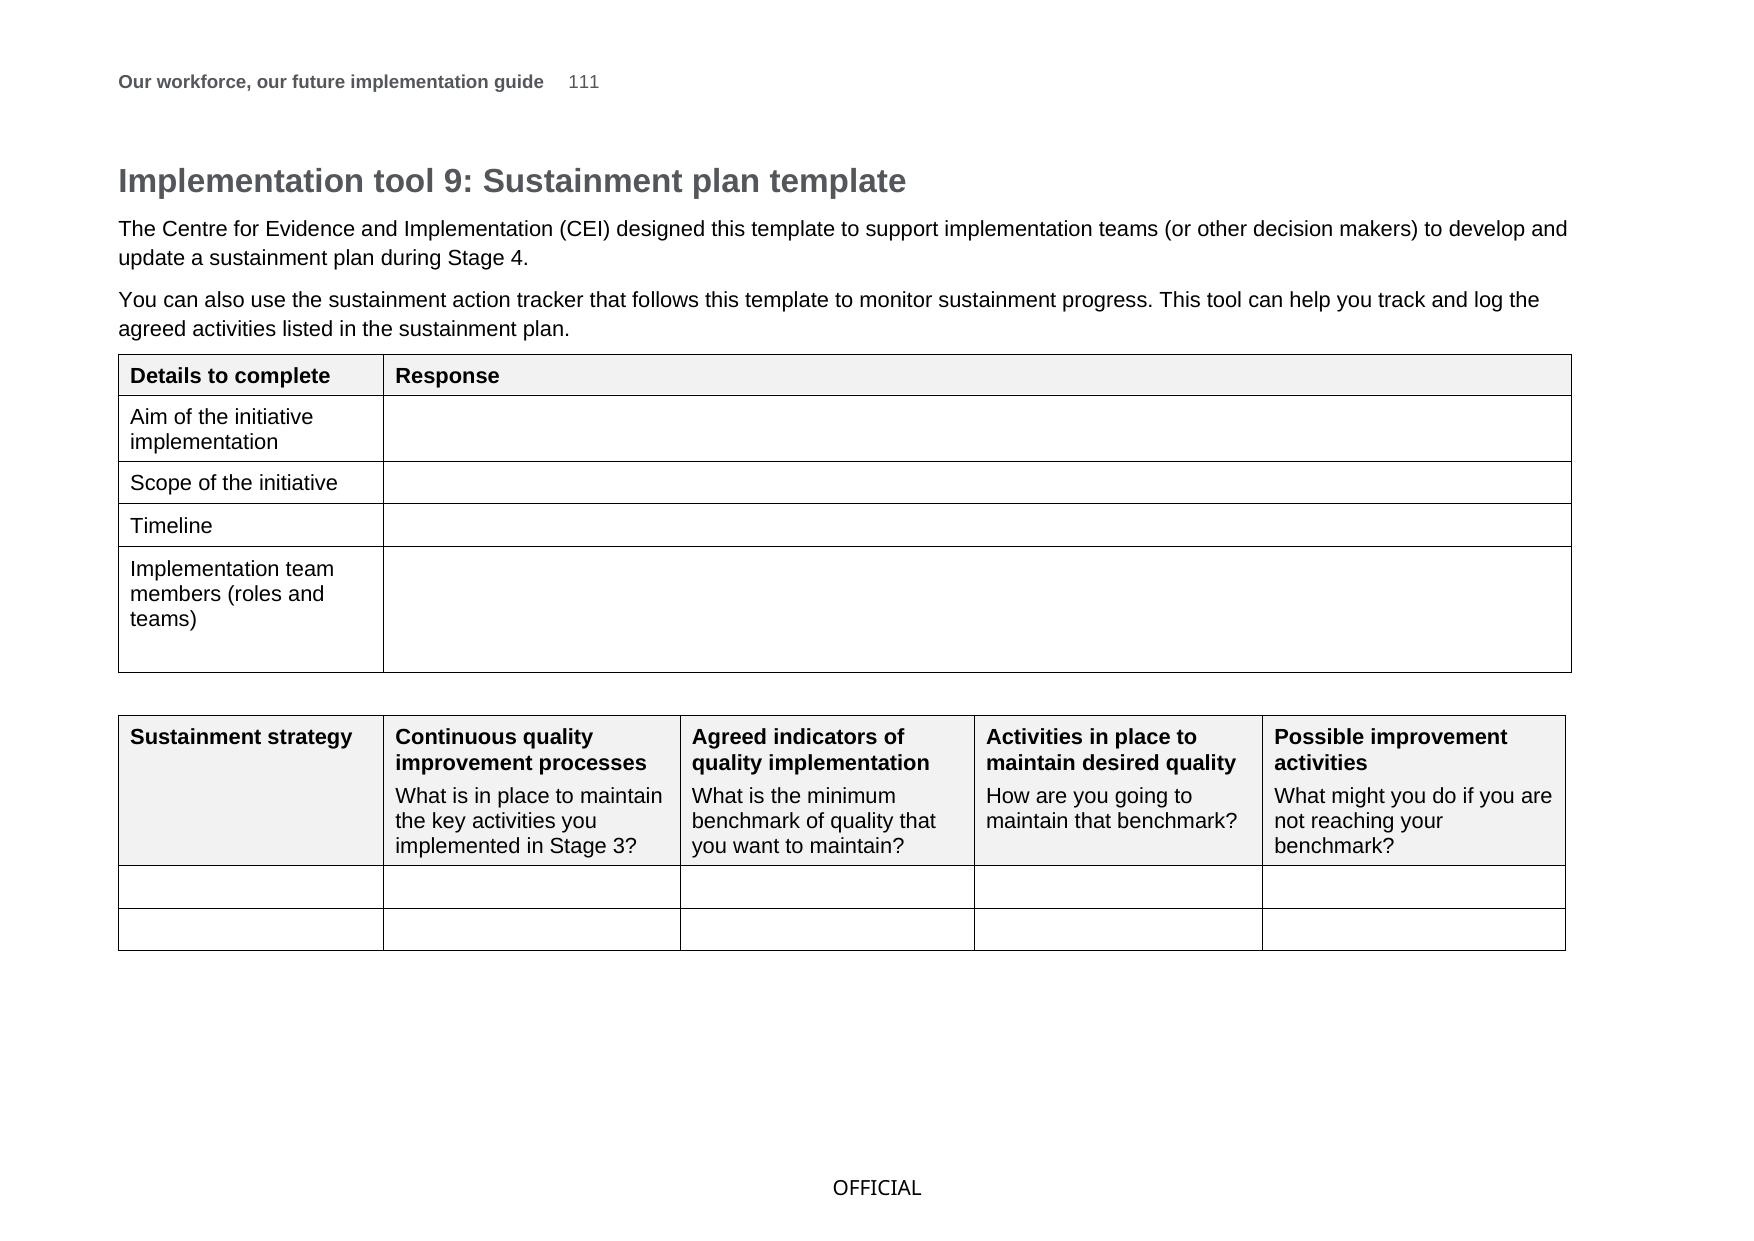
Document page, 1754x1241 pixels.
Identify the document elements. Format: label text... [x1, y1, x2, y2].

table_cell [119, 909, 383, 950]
subtitle Implementation tool 9: Sustainment plan template [118, 161, 1606, 199]
text The Centre for Evidence and Implementation (CEI) designed this template to support implementation teams (or other decision makers) to develop and update a sustainment plan during Stage 4. [118, 212, 1606, 270]
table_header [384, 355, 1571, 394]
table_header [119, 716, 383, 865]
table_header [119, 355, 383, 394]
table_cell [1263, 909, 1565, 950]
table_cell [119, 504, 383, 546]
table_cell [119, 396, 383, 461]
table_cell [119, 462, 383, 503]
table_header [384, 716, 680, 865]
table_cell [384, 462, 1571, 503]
text You can also use the sustainment action tracker that follows this template to monitor sustainment progress. This tool can help you track and log the agreed activities listed in the sustainment plan. [118, 283, 1606, 341]
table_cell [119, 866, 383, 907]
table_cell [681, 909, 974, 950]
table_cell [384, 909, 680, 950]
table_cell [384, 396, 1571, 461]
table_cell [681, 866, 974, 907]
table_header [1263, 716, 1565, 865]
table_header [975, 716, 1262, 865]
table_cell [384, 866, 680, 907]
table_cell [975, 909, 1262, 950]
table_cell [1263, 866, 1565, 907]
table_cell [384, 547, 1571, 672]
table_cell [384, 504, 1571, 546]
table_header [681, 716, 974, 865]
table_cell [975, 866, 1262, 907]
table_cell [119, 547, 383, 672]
